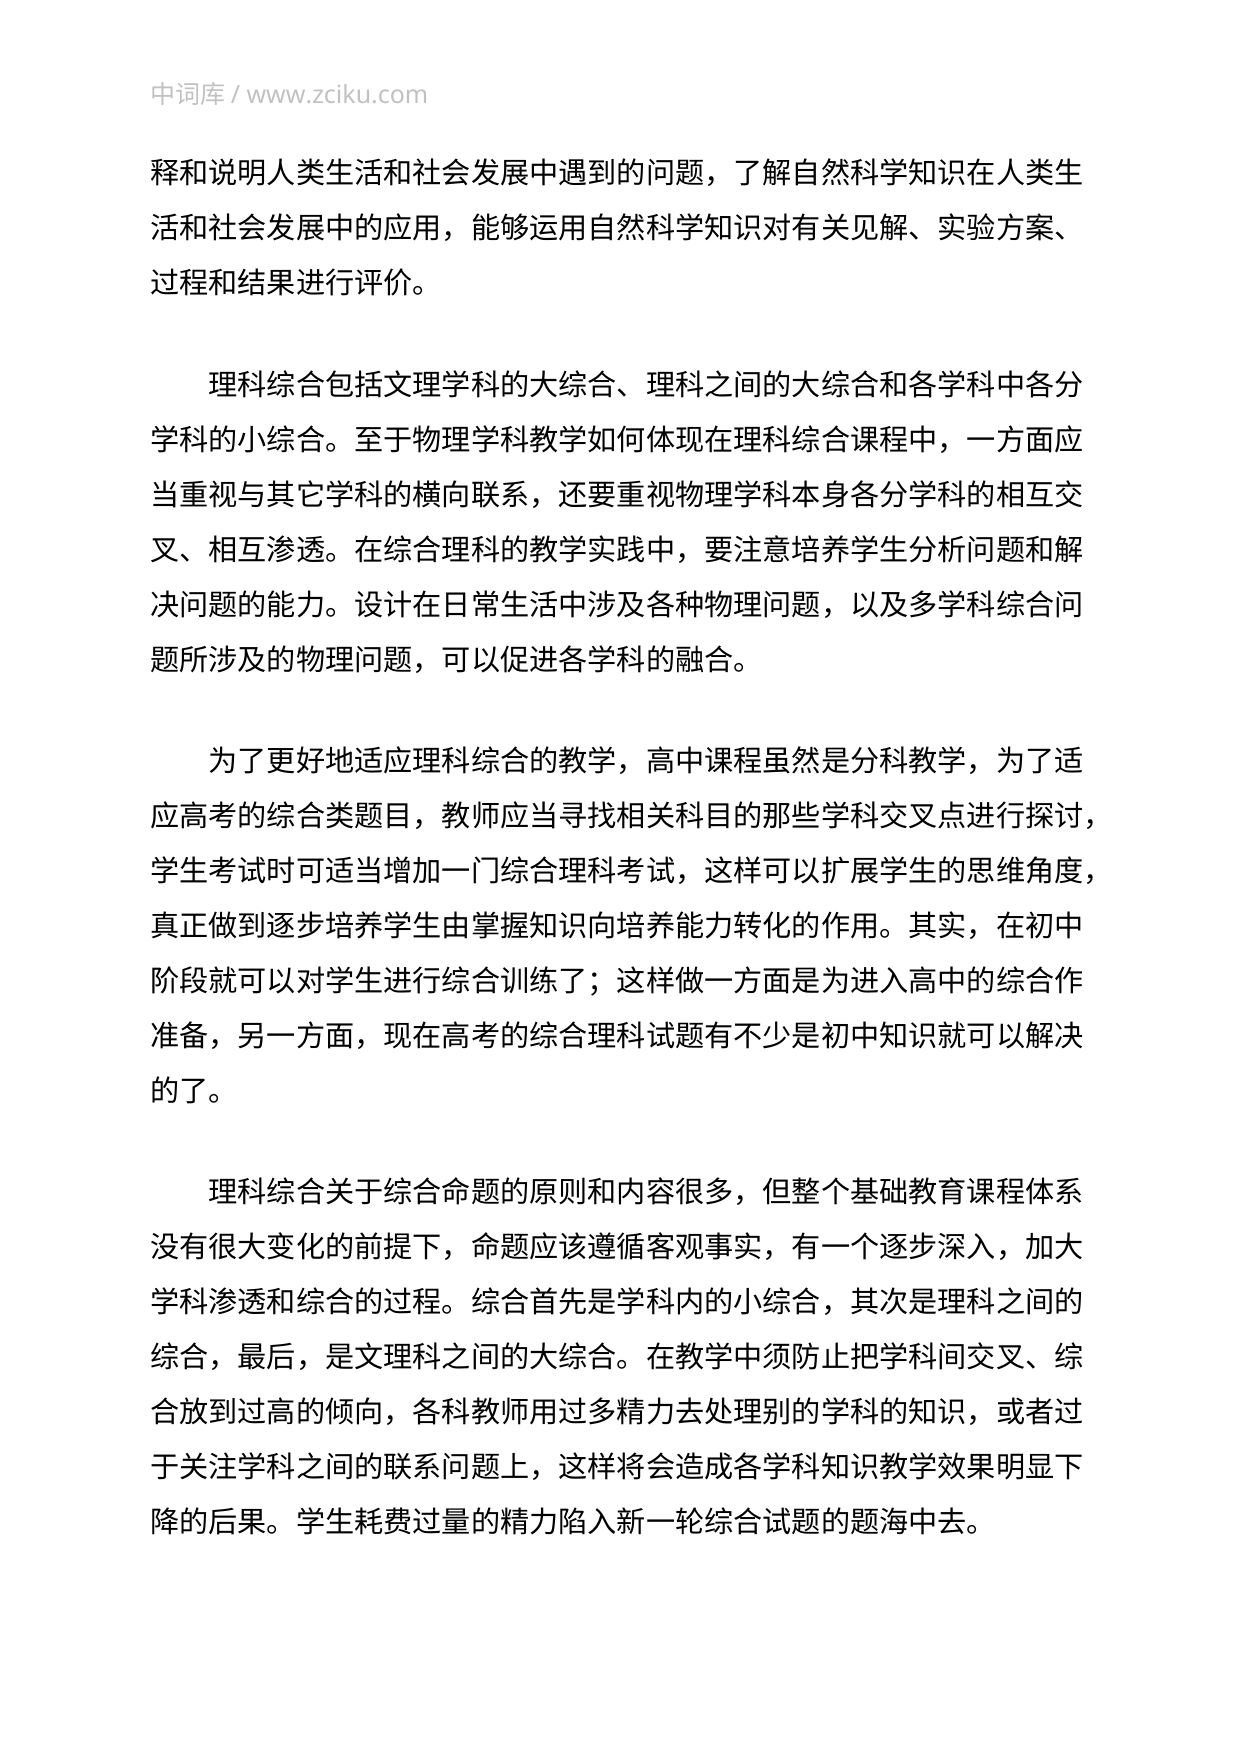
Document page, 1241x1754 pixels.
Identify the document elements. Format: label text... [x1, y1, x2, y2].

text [150, 150, 1090, 302]
text 理科综合包括文理学科的大综合、理科之间的大综合和各学科中各分学科的小综合。至于物理学科教学如何体现在理科综合课程中，一方面应当重视与其它学科的横向联系，还要重视物理学科本身各分学科的相互交叉、相互渗透。在综合理科的教学实践中，要注意培养学生分析问题和解决问题的能力。设计在日常生活中涉及各种物理问题，以及多学科综合问题所涉及的物理问题，可以促进各学科的融合。 [150, 362, 1090, 678]
text 理科综合关于综合命题的原则和内容很多，但整个基础教育课程体系没有很大变化的前提下，命题应该遵循客观事实，有一个逐步深入，加大学科渗透和综合的过程。综合首先是学科内的小综合，其次是理科之间的综合，最后，是文理科之间的大综合。在教学中须防止把学科间交叉、综合放到过高的倾向，各科教师用过多精力去处理别的学科的知识，或者过于关注学科之间的联系问题上，这样将会造成各学科知识教学效果明显下降的后果。学生耗费过量的精力陷入新一轮综合试题的题海中去。 [150, 1169, 1090, 1541]
text 为了更好地适应理科综合的教学，高中课程虽然是分科教学，为了适应高考的综合类题目，教师应当寻找相关科目的那些学科交叉点进行探讨，学生考试时可适当增加一门综合理科考试，这样可以扩展学生的思维角度，真正做到逐步培养学生由掌握知识向培养能力转化的作用。其实，在初中阶段就可以对学生进行综合训练了；这样做一方面是为进入高中的综合作准备，另一方面，现在高考的综合理科试题有不少是初中知识就可以解决的了。 [150, 738, 1090, 1109]
